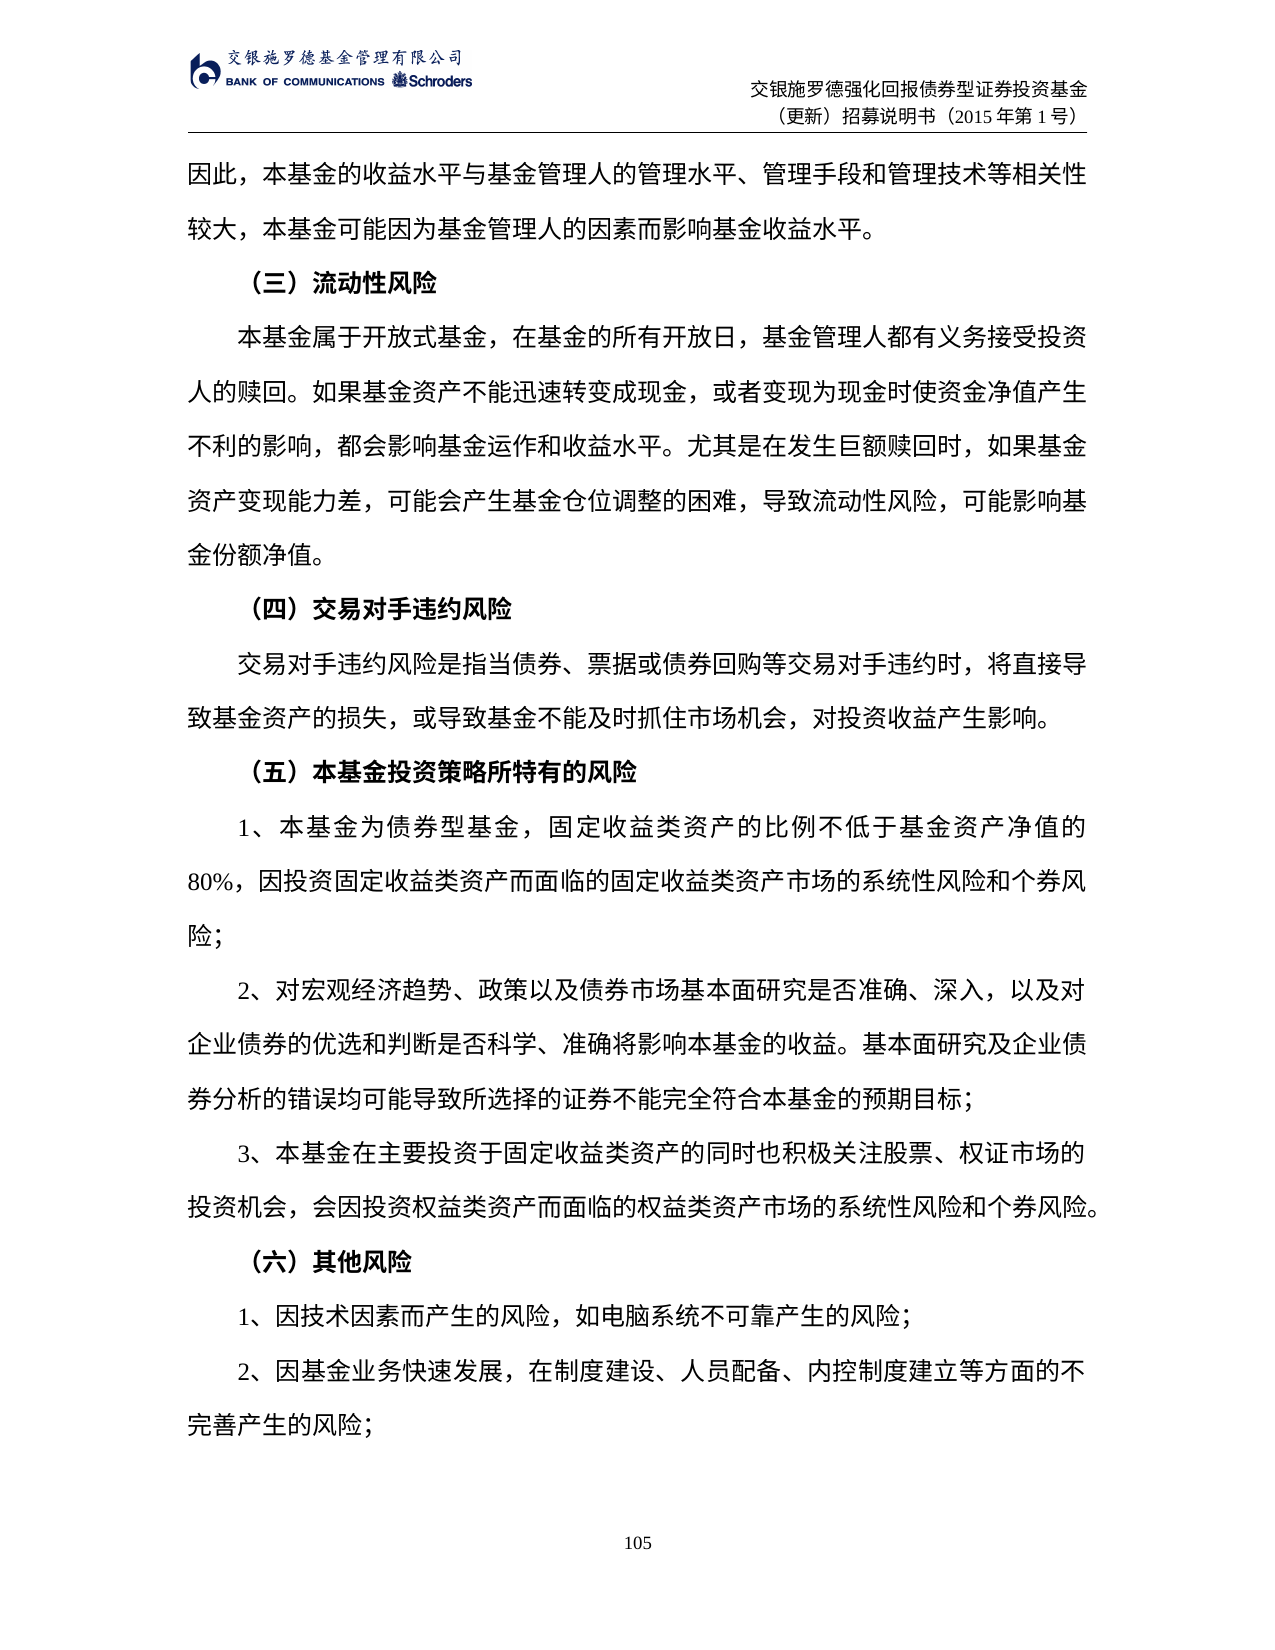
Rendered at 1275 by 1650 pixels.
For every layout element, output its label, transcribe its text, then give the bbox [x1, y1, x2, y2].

text （五）本基金投资策略所特有的风险 [187, 753, 1087, 789]
text 本基金属于开放式基金，在基金的所有开放日，基金管理人都有义务接受投资人的赎回。如果基金资产不能迅速转变成现金，或者变现为现金时使资金净值产生不利的影响，都会影响基金运作和收益水平。尤其是在发生巨额赎回时，如果基金资产变现能力差，可能会产生基金仓位调整的困难，导致流动性风险，可能影响基金份额净值。 [187, 318, 1087, 572]
picture [190, 50, 472, 89]
text 交易对手违约风险是指当债券、票据或债券回购等交易对手违约时，将直接导致基金资产的损失，或导致基金不能及时抓住市场机会，对投资收益产生影响。 [187, 644, 1087, 735]
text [187, 155, 1087, 245]
text 1、因技术因素而产生的风险，如电脑系统不可靠产生的风险； [187, 1297, 1087, 1333]
text 3、本基金在主要投资于固定收益类资产的同时也积极关注股票、权证市场的投资机会，会因投资权益类资产而面临的权益类资产市场的系统性风险和个券风险。 [187, 1133, 1087, 1224]
text （四）交易对手违约风险 [187, 590, 1087, 626]
text 1、本基金为债券型基金，固定收益类资产的比例不低于基金资产净值的80%，因投资固定收益类资产而面临的固定收益类资产市场的系统性风险和个券风险； [187, 807, 1087, 952]
text （三）流动性风险 [187, 263, 1087, 300]
text 2、因基金业务快速发展，在制度建设、人员配备、内控制度建立等方面的不完善产生的风险； [187, 1351, 1087, 1442]
text （六）其他风险 [187, 1242, 1087, 1278]
text 2、对宏观经济趋势、政策以及债券市场基本面研究是否准确、深入，以及对企业债券的优选和判断是否科学、准确将影响本基金的收益。基本面研究及企业债券分析的错误均可能导致所选择的证券不能完全符合本基金的预期目标； [187, 970, 1087, 1115]
